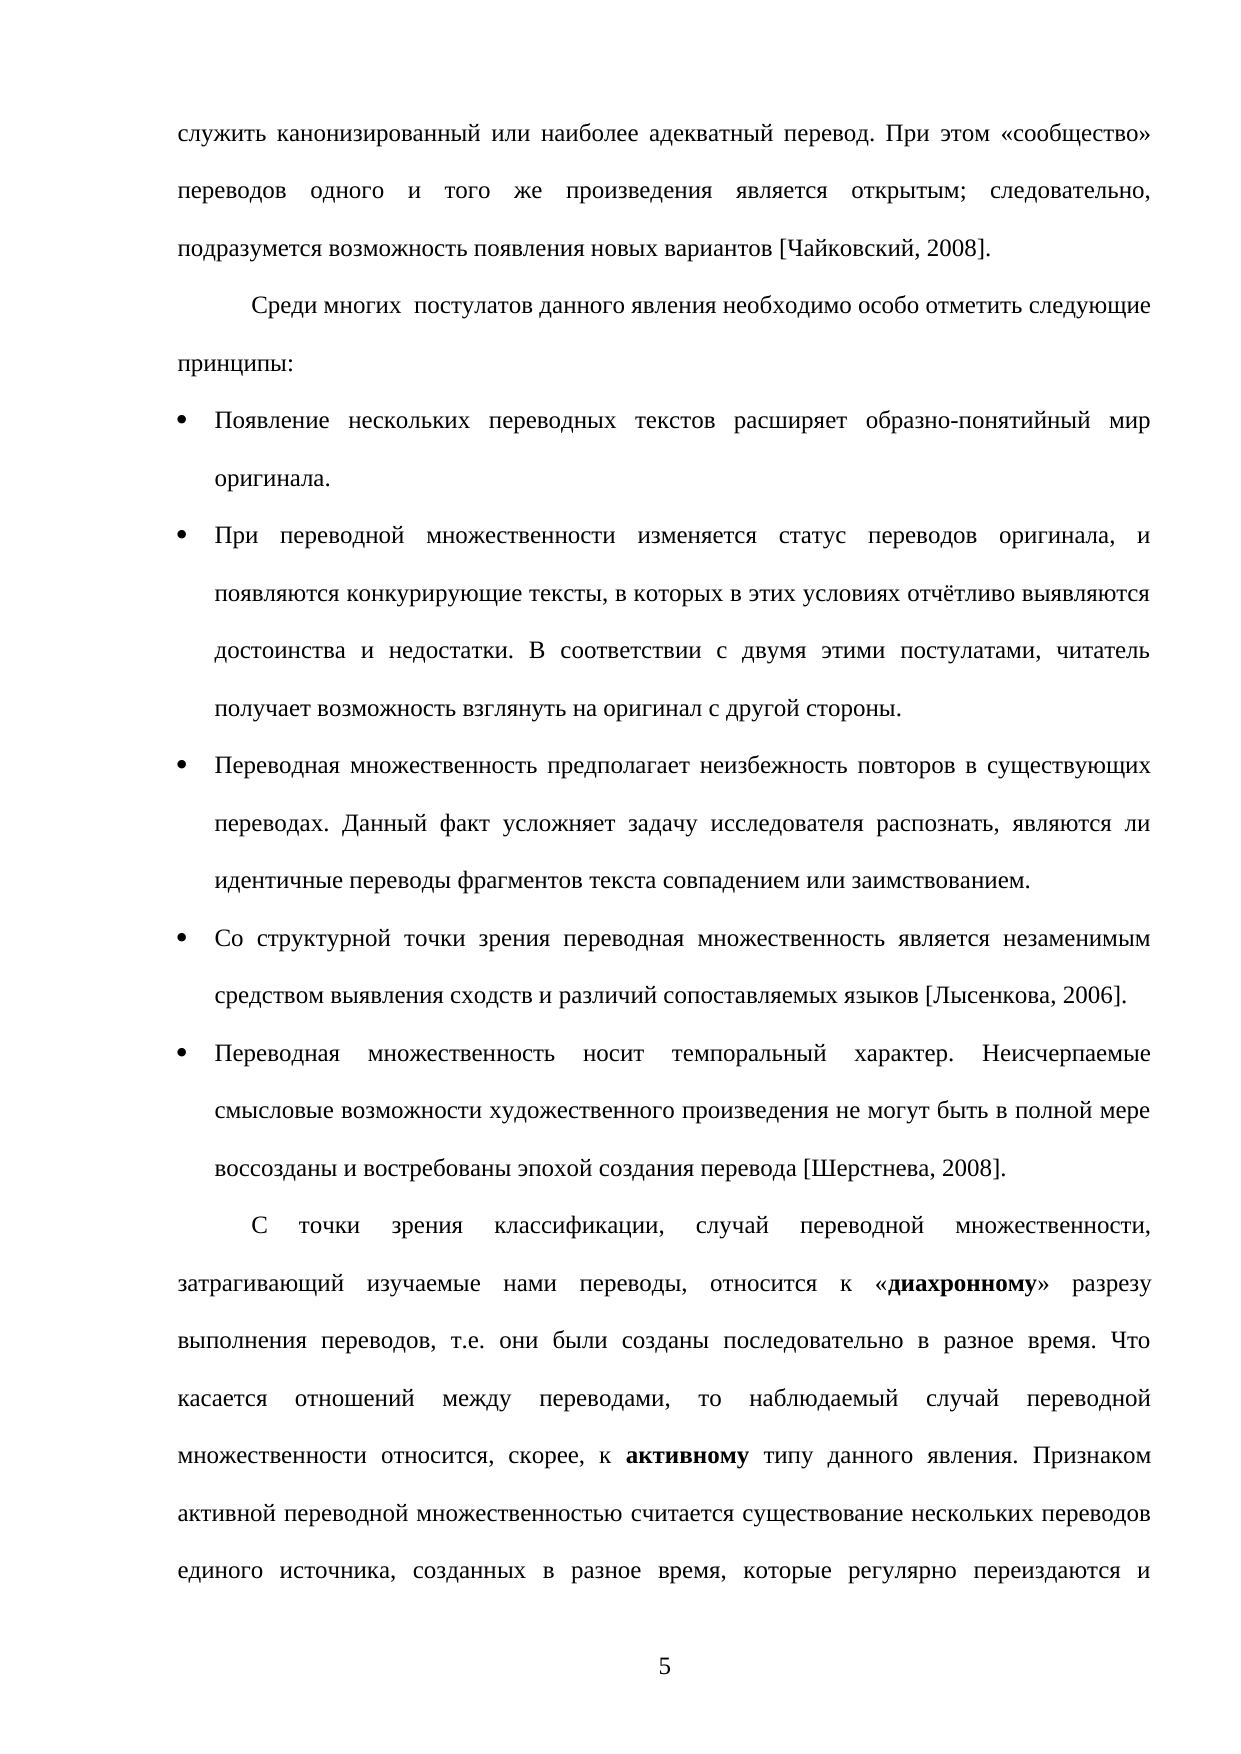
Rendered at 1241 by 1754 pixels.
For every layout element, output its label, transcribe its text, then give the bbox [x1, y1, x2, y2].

list Появление нескольких переводных текстов расширяет образно-понятийный мир оригинала. [177, 406, 1152, 492]
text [177, 1211, 1152, 1584]
list Со структурной точки зрения переводная множественность является незаменимым средством выявления сходств и различий сопоставляемых языков [Лысенкова, 2006]. [177, 923, 1152, 1009]
list Переводная множественность носит темпоральный характер. Неисчерпаемые смысловые возможности художественного произведения не могут быть в полной мере воссозданы и востребованы эпохой создания перевода [Шерстнева, 2008]. [177, 1038, 1152, 1182]
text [177, 118, 1152, 262]
list Переводная множественность предполагает неизбежность повторов в существующих переводах. Данный факт усложняет задачу исследователя распознать, являются ли идентичные переводы фрагментов текста совпадением или заимствованием. [177, 751, 1152, 894]
list При переводной множественности изменяется статус переводов оригинала, и появляются конкурирующие тексты, в которых в этих условиях отчётливо выявляются достоинства и недостатки. В соответствии с двумя этими постулатами, читатель получает возможность взглянуть на оригинал с другой стороны. [177, 521, 1152, 722]
text Среди многих постулатов данного явления необходимо особо отметить следующие принципы: [177, 291, 1152, 377]
